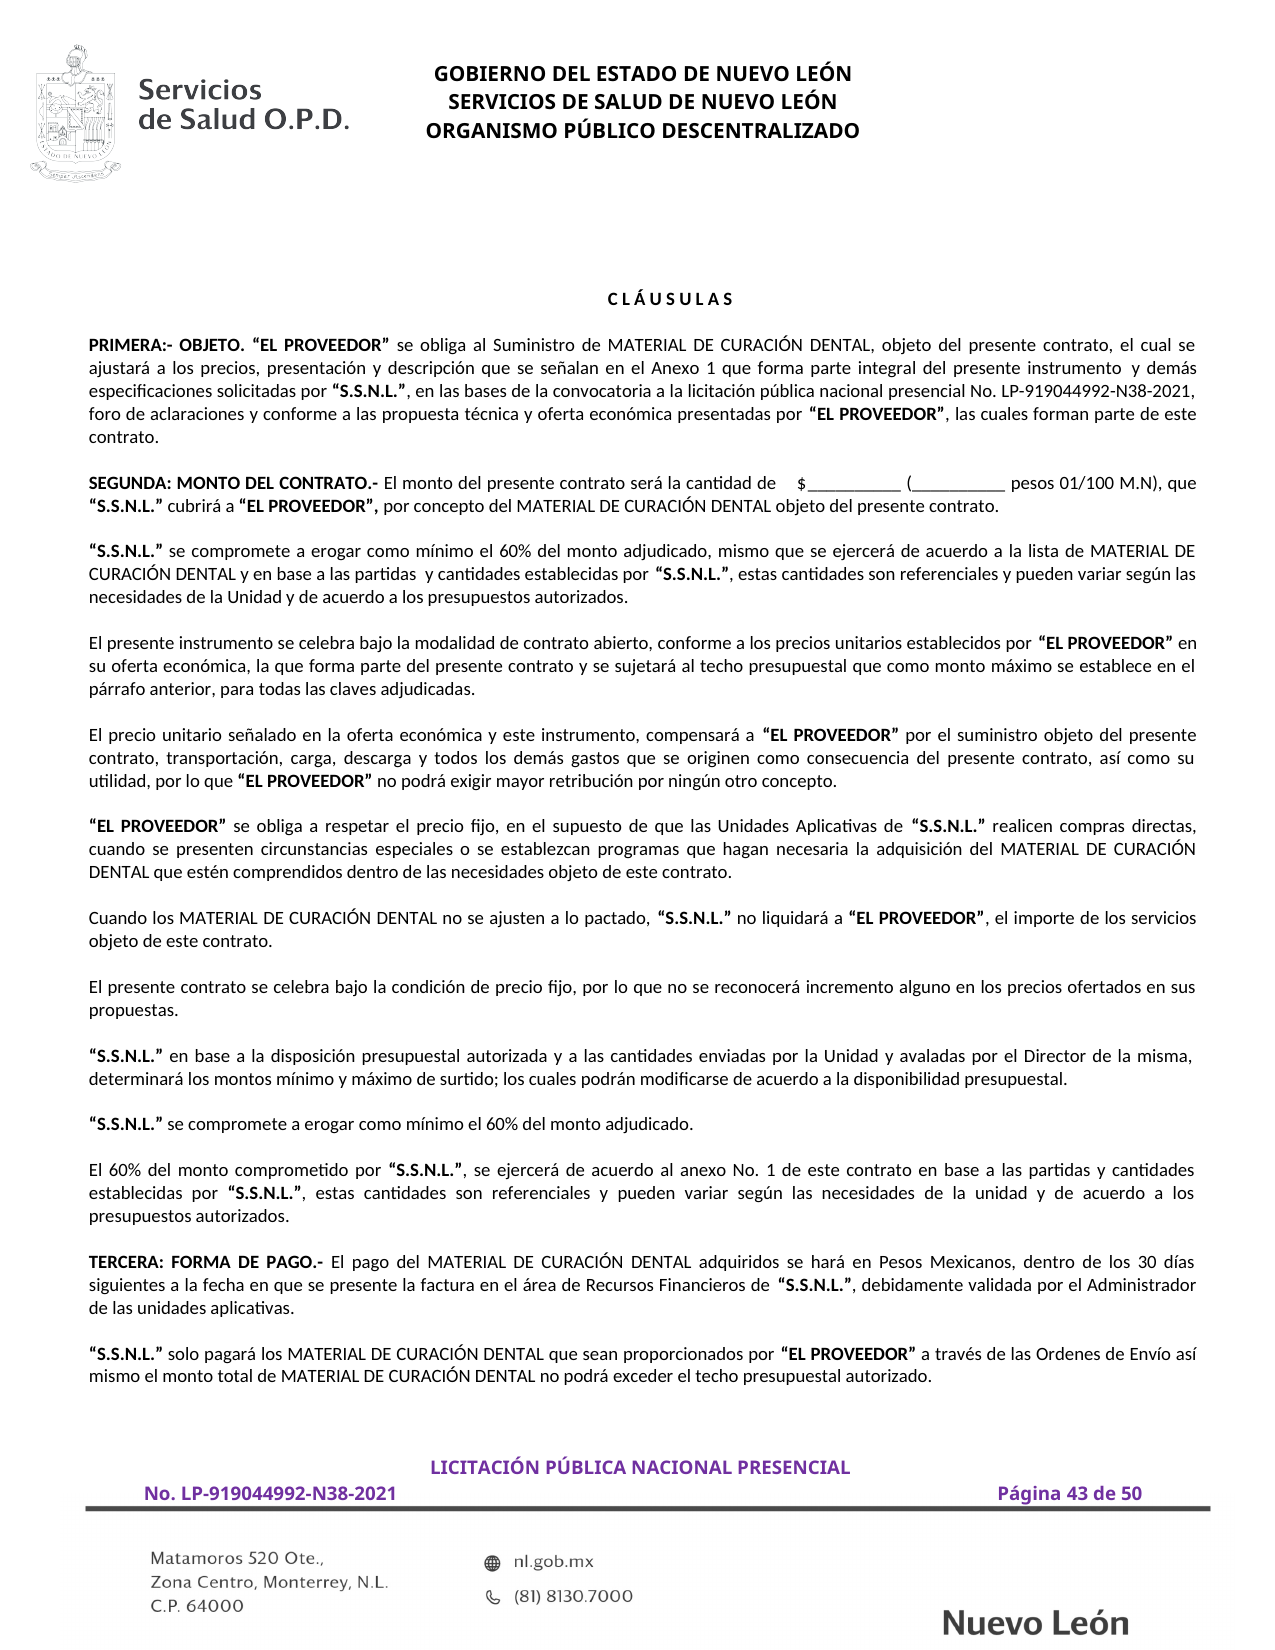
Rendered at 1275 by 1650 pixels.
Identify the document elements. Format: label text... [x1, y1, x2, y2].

text El presente contrato se celebra bajo la condición de precio fijo, por lo que no se reconocerá incremento alguno en los precios ofertados en sus propuestas. [89, 975, 1197, 1021]
list El 60% del monto comprometido por “S.S.N.L.”, se ejercerá de acuerdo al anexo No. 1 de este contrato en base a las partidas y cantidades establecidas por “S.S.N.L.”, estas cantidades son referenciales y pueden variar según las necesidades de la unidad y de acuerdo a los presupuestos autorizados. [89, 1158, 1196, 1227]
text “S.S.N.L.” se compromete a erogar como mínimo el 60% del monto adjudicado, mismo que se ejercerá de acuerdo a la lista de MATERIAL DE CURACIÓN DENTAL y en base a las partidas y cantidades establecidas por “S.S.N.L.”, estas cantidades son referenciales y pueden variar según las necesidades de la Unidad y de acuerdo a los presupuestos autorizados. [89, 540, 1197, 608]
text Cuando los MATERIAL DE CURACIÓN DENTAL no se ajusten a lo pactado, “S.S.N.L.” no liquidará a “EL PROVEEDOR”, el importe de los servicios objeto de este contrato. [89, 906, 1197, 952]
text El presente instrumento se celebra bajo la modalidad de contrato abierto, conforme a los precios unitarios establecidos por “EL PROVEEDOR” en su oferta económica, la que forma parte del presente contrato y se sujetará al techo presupuestal que como monto máximo se establece en el párrafo anterior, para todas las claves adjudicadas. [89, 631, 1197, 700]
text “S.S.N.L.” solo pagará los MATERIAL DE CURACIÓN DENTAL que sean proporcionados por “EL PROVEEDOR” a través de las Ordenes de Envío así mismo el monto total de MATERIAL DE CURACIÓN DENTAL no podrá exceder el techo presupuestal autorizado. [89, 1342, 1197, 1388]
text El precio unitario señalado en la oferta económica y este instrumento, compensará a “EL PROVEEDOR” por el suministro objeto del presente contrato, transportación, carga, descarga y todos los demás gastos que se originen como consecuencia del presente contrato, así como su utilidad, por lo que “EL PROVEEDOR” no podrá exigir mayor retribución por ningún otro concepto. [89, 723, 1197, 792]
picture [59, 1493, 1235, 1650]
text “EL PROVEEDOR” se obliga a respetar el precio fijo, en el supuesto de que las Unidades Aplicativas de “S.S.N.L.” realicen compras directas, cuando se presenten circunstancias especiales o se establezcan programas que hagan necesaria la adquisición del MATERIAL DE CURACIÓN DENTAL que estén comprendidos dentro de las necesidades objeto de este contrato. [89, 815, 1197, 883]
picture [22, 1, 363, 265]
text SEGUNDA: MONTO DEL CONTRATO.- El monto del presente contrato será la cantidad de $__________ (__________ pesos 01/100 M.N), que “S.S.N.L.” cubrirá a “EL PROVEEDOR”, por concepto del MATERIAL DE CURACIÓN DENTAL objeto del presente contrato. [89, 471, 1197, 517]
text PRIMERA:- OBJETO. “EL PROVEEDOR” se obliga al Suministro de MATERIAL DE CURACIÓN DENTAL, objeto del presente contrato, el cual se ajustará a los precios, presentación y descripción que se señalan en el Anexo 1 que forma parte integral del presente instrumento y demás especificaciones solicitadas por “S.S.N.L.”, en las bases de la convocatoria a la licitación pública nacional presencial No. LP-919044992-N38-2021, foro de aclaraciones y conforme a las propuesta técnica y oferta económica presentadas por “EL PROVEEDOR”, las cuales forman parte de este contrato. [89, 333, 1197, 448]
subtitle C L Á U S U L A S [89, 288, 1251, 311]
text TERCERA: FORMA DE PAGO.- El pago del MATERIAL DE CURACIÓN DENTAL adquiridos se hará en Pesos Mexicanos, dentro de los 30 días siguientes a la fecha en que se presente la factura en el área de Recursos Financieros de “S.S.N.L.”, debidamente validada por el Administrador de las unidades aplicativas. [89, 1250, 1197, 1319]
list “S.S.N.L.” se compromete a erogar como mínimo el 60% del monto adjudicado. [89, 1113, 1196, 1136]
list “S.S.N.L.” en base a la disposición presupuestal autorizada y a las cantidades enviadas por la Unidad y avaladas por el Director de la misma, determinará los montos mínimo y máximo de surtido; los cuales podrán modificarse de acuerdo a la disponibilidad presupuestal. [89, 1044, 1196, 1090]
